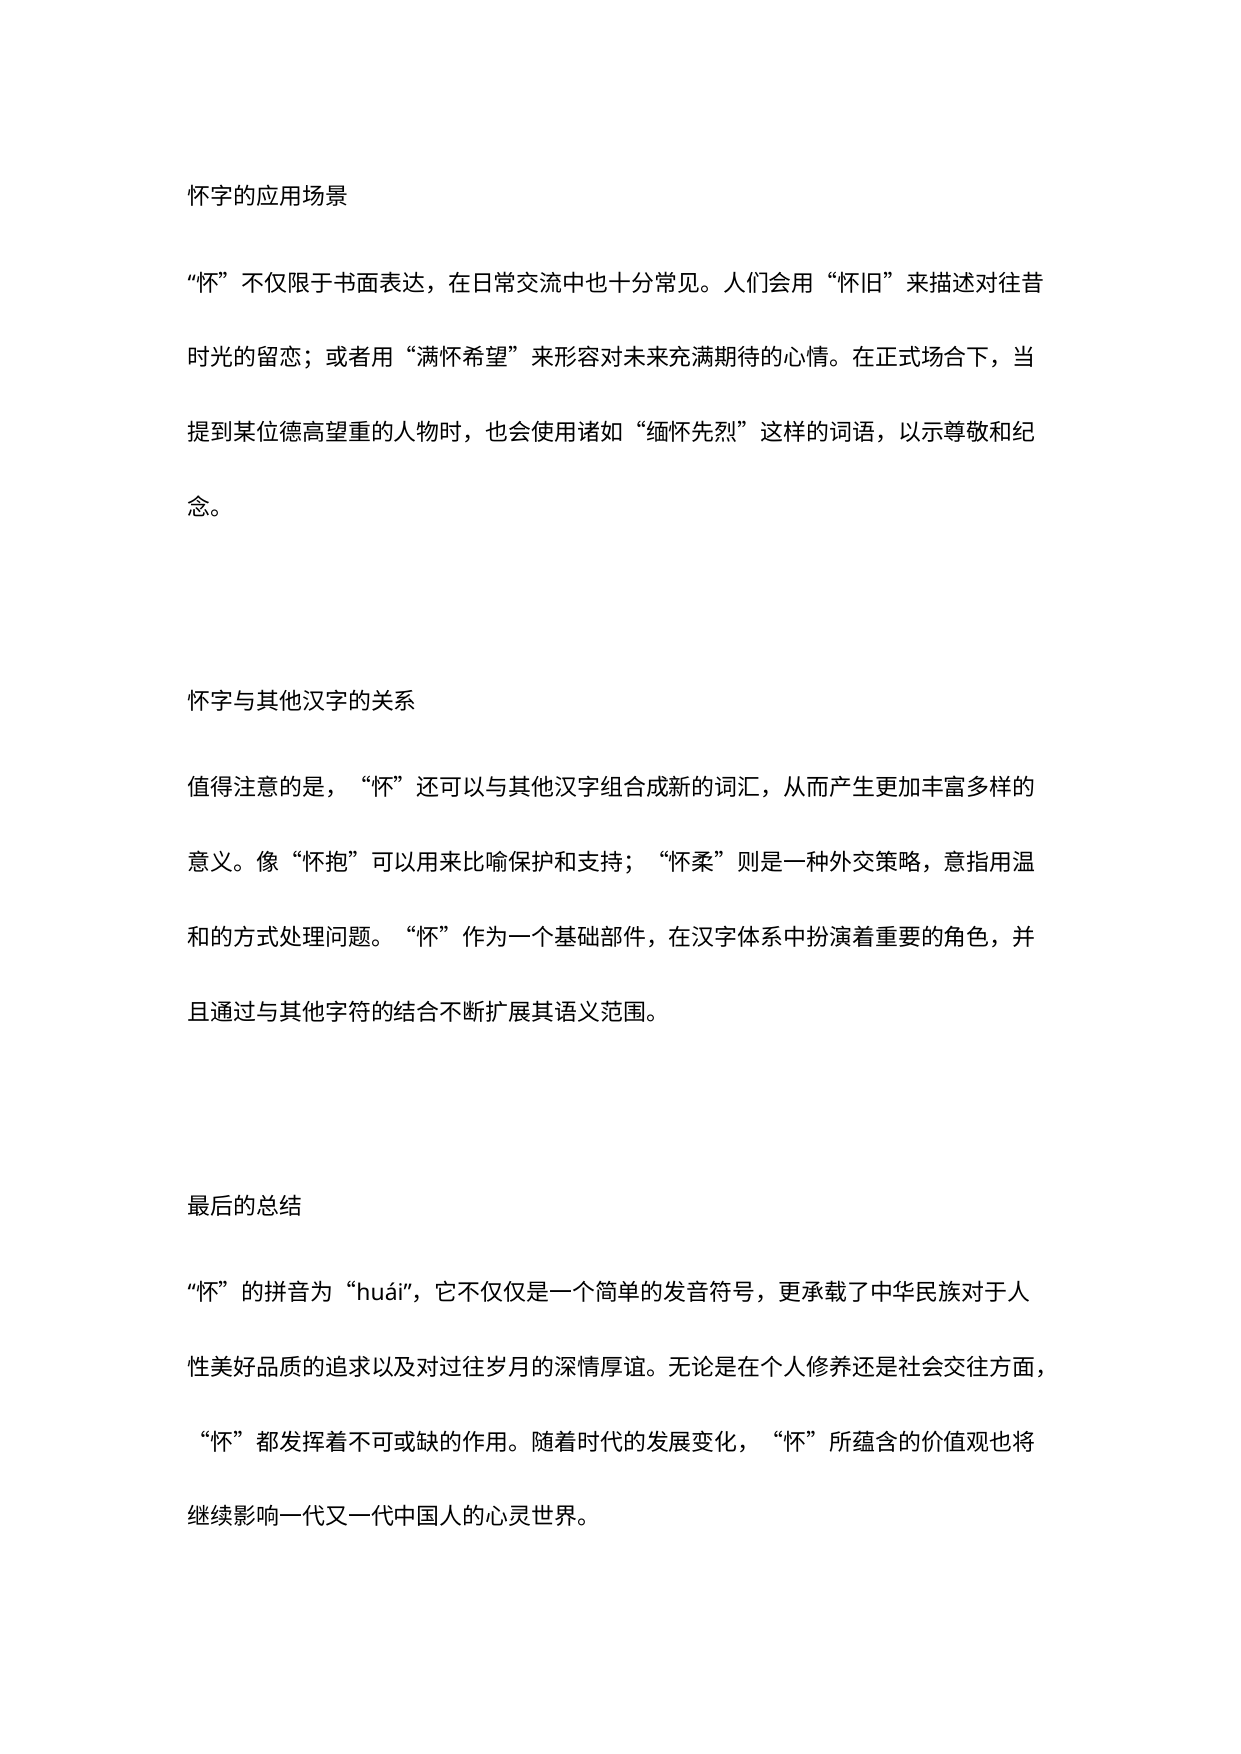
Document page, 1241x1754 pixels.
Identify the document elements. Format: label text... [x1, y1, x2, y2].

text “怀”不仅限于书面表达，在日常交流中也十分常见。人们会用“怀旧”来描述对往昔时光的留恋；或者用“满怀希望”来形容对未来充满期待的心情。在正式场合下，当提到某位德高望重的人物时，也会使用诸如“缅怀先烈”这样的词语，以示尊敬和纪念。 [187, 248, 1053, 538]
text “怀”的拼音为“huái”，它不仅仅是一个简单的发音符号，更承载了中华民族对于人性美好品质的追求以及对过往岁月的深情厚谊。无论是在个人修养还是社会交往方面，“怀”都发挥着不可或缺的作用。随着时代的发展变化，“怀”所蕴含的价值观也将继续影响一代又一代中国人的心灵世界。 [187, 1258, 1053, 1547]
text 最后的总结 [187, 1172, 1053, 1237]
text 怀字的应用场景 [187, 162, 1053, 227]
text 怀字与其他汉字的关系 [187, 667, 1053, 732]
text 值得注意的是，“怀”还可以与其他汉字组合成新的词汇，从而产生更加丰富多样的意义。像“怀抱”可以用来比喻保护和支持；“怀柔”则是一种外交策略，意指用温和的方式处理问题。“怀”作为一个基础部件，在汉字体系中扮演着重要的角色，并且通过与其他字符的结合不断扩展其语义范围。 [187, 753, 1053, 1042]
